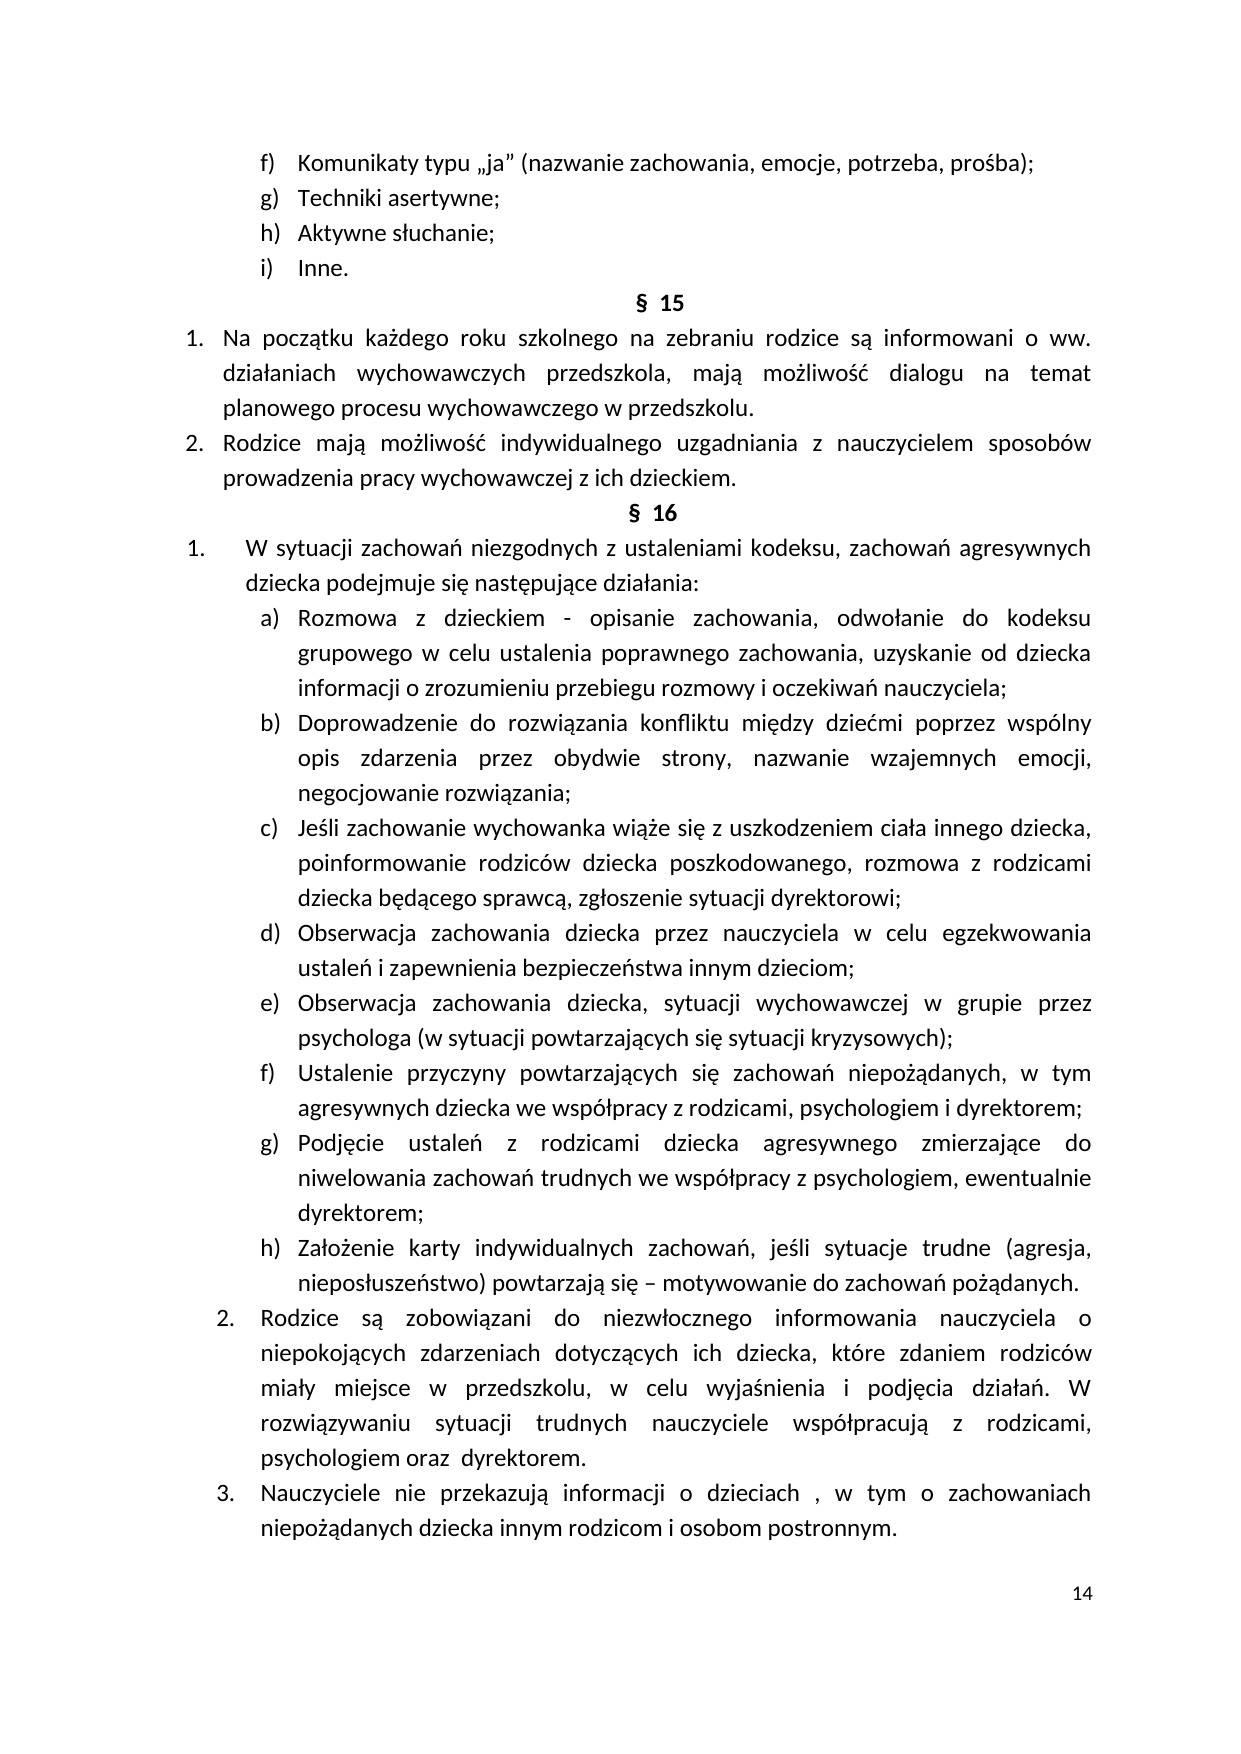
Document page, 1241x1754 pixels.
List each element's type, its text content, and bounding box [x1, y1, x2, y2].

list Ustalenie przyczyny powtarzających się zachowań niepożądanych, w tym agresywnych dziecka we współpracy z rodzicami, psychologiem i dyrektorem; [260, 1058, 1093, 1123]
list Aktywne słuchanie; [260, 218, 1093, 248]
list Obserwacja zachowania dziecka przez nauczyciela w celu egzekwowania ustaleń i zapewnienia bezpieczeństwa innym dzieciom; [260, 918, 1093, 983]
list Rodzice mają możliwość indywidualnego uzgadniania z nauczycielem sposobów prowadzenia pracy wychowawczej z ich dzieckiem. [185, 428, 1093, 493]
text § 15 [266, 288, 1054, 318]
list Założenie karty indywidualnych zachowań, jeśli sytuacje trudne (agresja, nieposłuszeństwo) powtarzają się – motywowanie do zachowań pożądanych. [260, 1233, 1093, 1298]
list Komunikaty typu „ja” (nazwanie zachowania, emocje, potrzeba, prośba); [260, 148, 1093, 178]
text § 16 [251, 498, 1054, 528]
list Doprowadzenie do rozwiązania konfliktu między dziećmi poprzez wspólny opis zdarzenia przez obydwie strony, nazwanie wzajemnych emocji, negocjowanie rozwiązania; [260, 708, 1093, 808]
list W sytuacji zachowań niezgodnych z ustaleniami kodeksu, zachowań agresywnych dziecka podejmuje się następujące działania: [186, 533, 1093, 598]
list Techniki asertywne; [260, 183, 1093, 213]
list Inne. [260, 253, 1093, 283]
list Rozmowa z dzieckiem - opisanie zachowania, odwołanie do kodeksu grupowego w celu ustalenia poprawnego zachowania, uzyskanie od dziecka informacji o zrozumieniu przebiegu rozmowy i oczekiwań nauczyciela; [260, 603, 1093, 703]
list Podjęcie ustaleń z rodzicami dziecka agresywnego zmierzające do niwelowania zachowań trudnych we współpracy z psychologiem, ewentualnie dyrektorem; [260, 1128, 1093, 1228]
list Obserwacja zachowania dziecka, sytuacji wychowawczej w grupie przez psychologa (w sytuacji powtarzających się sytuacji kryzysowych); [260, 988, 1093, 1053]
list Jeśli zachowanie wychowanka wiąże się z uszkodzeniem ciała innego dziecka, poinformowanie rodziców dziecka poszkodowanego, rozmowa z rodzicami dziecka będącego sprawcą, zgłoszenie sytuacji dyrektorowi; [260, 813, 1093, 913]
list Na początku każdego roku szkolnego na zebraniu rodzice są informowani o ww. działaniach wychowawczych przedszkola, mają możliwość dialogu na temat planowego procesu wychowawczego w przedszkolu. [185, 323, 1093, 423]
list Nauczyciele nie przekazują informacji o dzieciach , w tym o zachowaniach niepożądanych dziecka innym rodzicom i osobom postronnym. [216, 1478, 1093, 1543]
list Rodzice są zobowiązani do niezwłocznego informowania nauczyciela o niepokojących zdarzeniach dotyczących ich dziecka, które zdaniem rodziców miały miejsce w przedszkolu, w celu wyjaśnienia i podjęcia działań. W rozwiązywaniu sytuacji trudnych nauczyciele współpracują z rodzicami, psychologiem oraz dyrektorem. [216, 1303, 1093, 1473]
